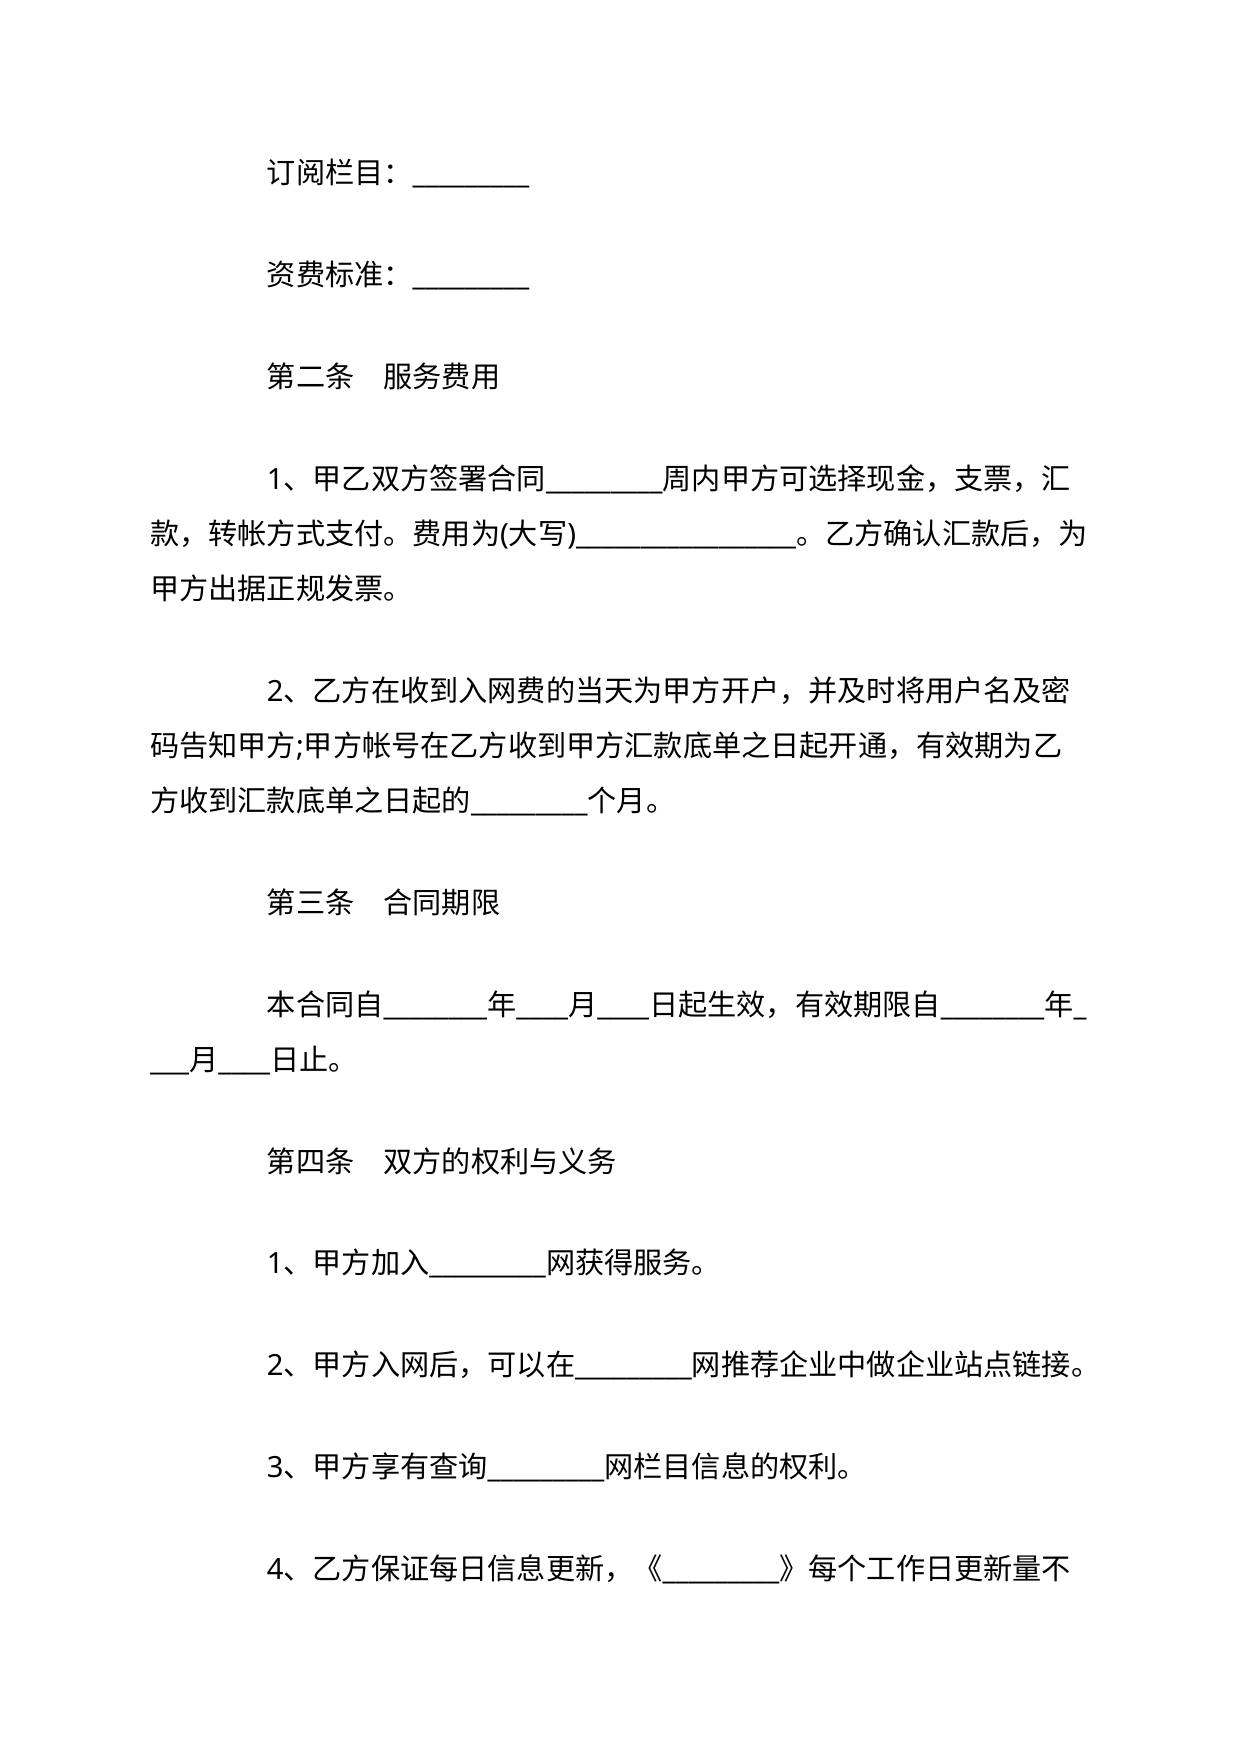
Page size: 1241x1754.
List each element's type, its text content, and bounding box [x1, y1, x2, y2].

text 3、甲方享有查询_________网栏目信息的权利。 [150, 1444, 1090, 1486]
text 本合同自________年____月____日起生效，有效期限自________年____月____日止。 [150, 981, 1090, 1079]
text 1、甲方加入_________网获得服务。 [150, 1240, 1090, 1282]
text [150, 1546, 1090, 1588]
text 第三条 合同期限 [150, 879, 1090, 922]
text 2、乙方在收到入网费的当天为甲方开户，并及时将用户名及密码告知甲方;甲方帐号在乙方收到甲方汇款底单之日起开通，有效期为乙方收到汇款底单之日起的_________个月。 [150, 667, 1090, 820]
text 2、甲方入网后，可以在_________网推荐企业中做企业站点链接。 [150, 1342, 1090, 1384]
text 第二条 服务费用 [150, 354, 1090, 396]
text 订阅栏目：_________ [150, 150, 1090, 192]
text 第四条 双方的权利与义务 [150, 1138, 1090, 1181]
text 资费标准：_________ [150, 252, 1090, 294]
text 1、甲乙双方签署合同_________周内甲方可选择现金，支票，汇款，转帐方式支付。费用为(大写)_________________。乙方确认汇款后，为甲方出据正规发票。 [150, 456, 1090, 608]
